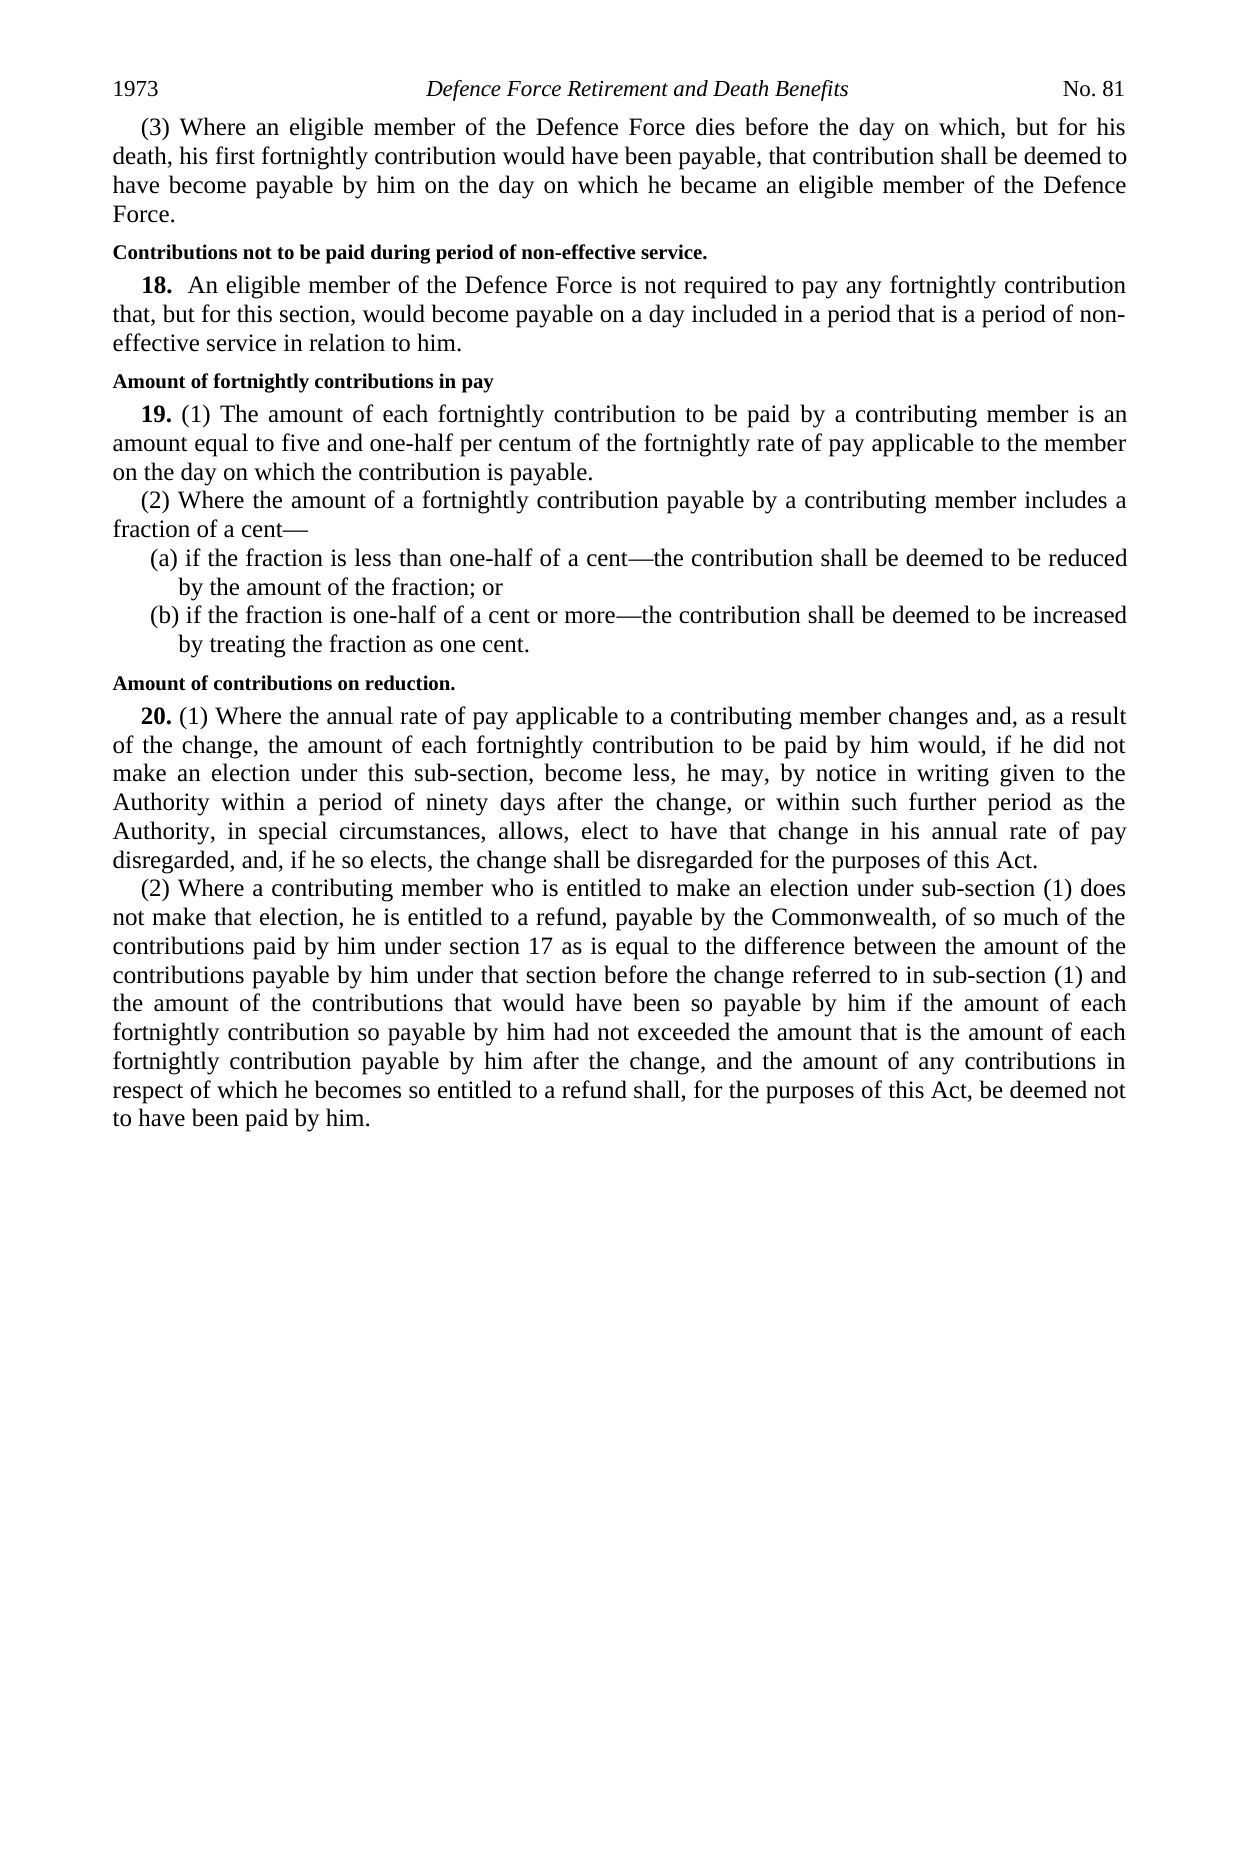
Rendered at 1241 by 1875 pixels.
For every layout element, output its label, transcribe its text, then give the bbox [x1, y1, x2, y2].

text (3) Where an eligible member of the Defence Force dies before the day on which, but for his death, his first fortnightly contribution would have been payable, that contribution shall be deemed to have become payable by him on the day on which he became an eligible member of the Defence Force. [112, 112, 1128, 227]
text 18. An eligible member of the Defence Force is not required to pay any fortnightly contribution that, but for this section, would become payable on a day included in a period that is a period of non-effective service in relation to him. [112, 270, 1128, 357]
text 19. (1) The amount of each fortnightly contribution to be paid by a contributing member is an amount equal to five and one-half per centum of the fortnightly rate of pay applicable to the member on the day on which the contribution is payable. [112, 399, 1128, 486]
text (2) Where the amount of a fortnightly contribution payable by a contributing member includes a fraction of a cent— [112, 486, 1128, 543]
text Contributions not to be paid during period of non-effective service. [112, 240, 1128, 264]
text 20. (1) Where the annual rate of pay applicable to a contributing member changes and, as a result of the change, the amount of each fortnightly contribution to be paid by him would, if he did not make an election under this sub-section, become less, he may, by notice in writing given to the Authority within a period of ninety days after the change, or within such further period as the Authority, in special circumstances, allows, elect to have that change in his annual rate of pay disregarded, and, if he so elects, the change shall be disregarded for the purposes of this Act. [112, 701, 1128, 873]
text Amount of contributions on reduction. [112, 671, 1128, 695]
text (a) if the fraction is less than one-half of a cent—the contribution shall be deemed to be reduced by the amount of the fraction; or [150, 543, 1128, 601]
text Amount of fortnightly contributions in pay [112, 369, 1128, 393]
text (b) if the fraction is one-half of a cent or more—the contribution shall be deemed to be increased by treating the fraction as one cent. [150, 601, 1128, 658]
text (2) Where a contributing member who is entitled to make an election under sub-section (1) does not make that election, he is entitled to a refund, payable by the Commonwealth, of so much of the contributions paid by him under section 17 as is equal to the difference between the amount of the contributions payable by him under that section before the change referred to in sub-section (1) and the amount of the contributions that would have been so payable by him if the amount of each fortnightly contribution so payable by him had not exceeded the amount that is the amount of each fortnightly contribution payable by him after the change, and the amount of any contributions in respect of which he becomes so entitled to a refund shall, for the purposes of this Act, be deemed not to have been paid by him. [112, 873, 1128, 1132]
